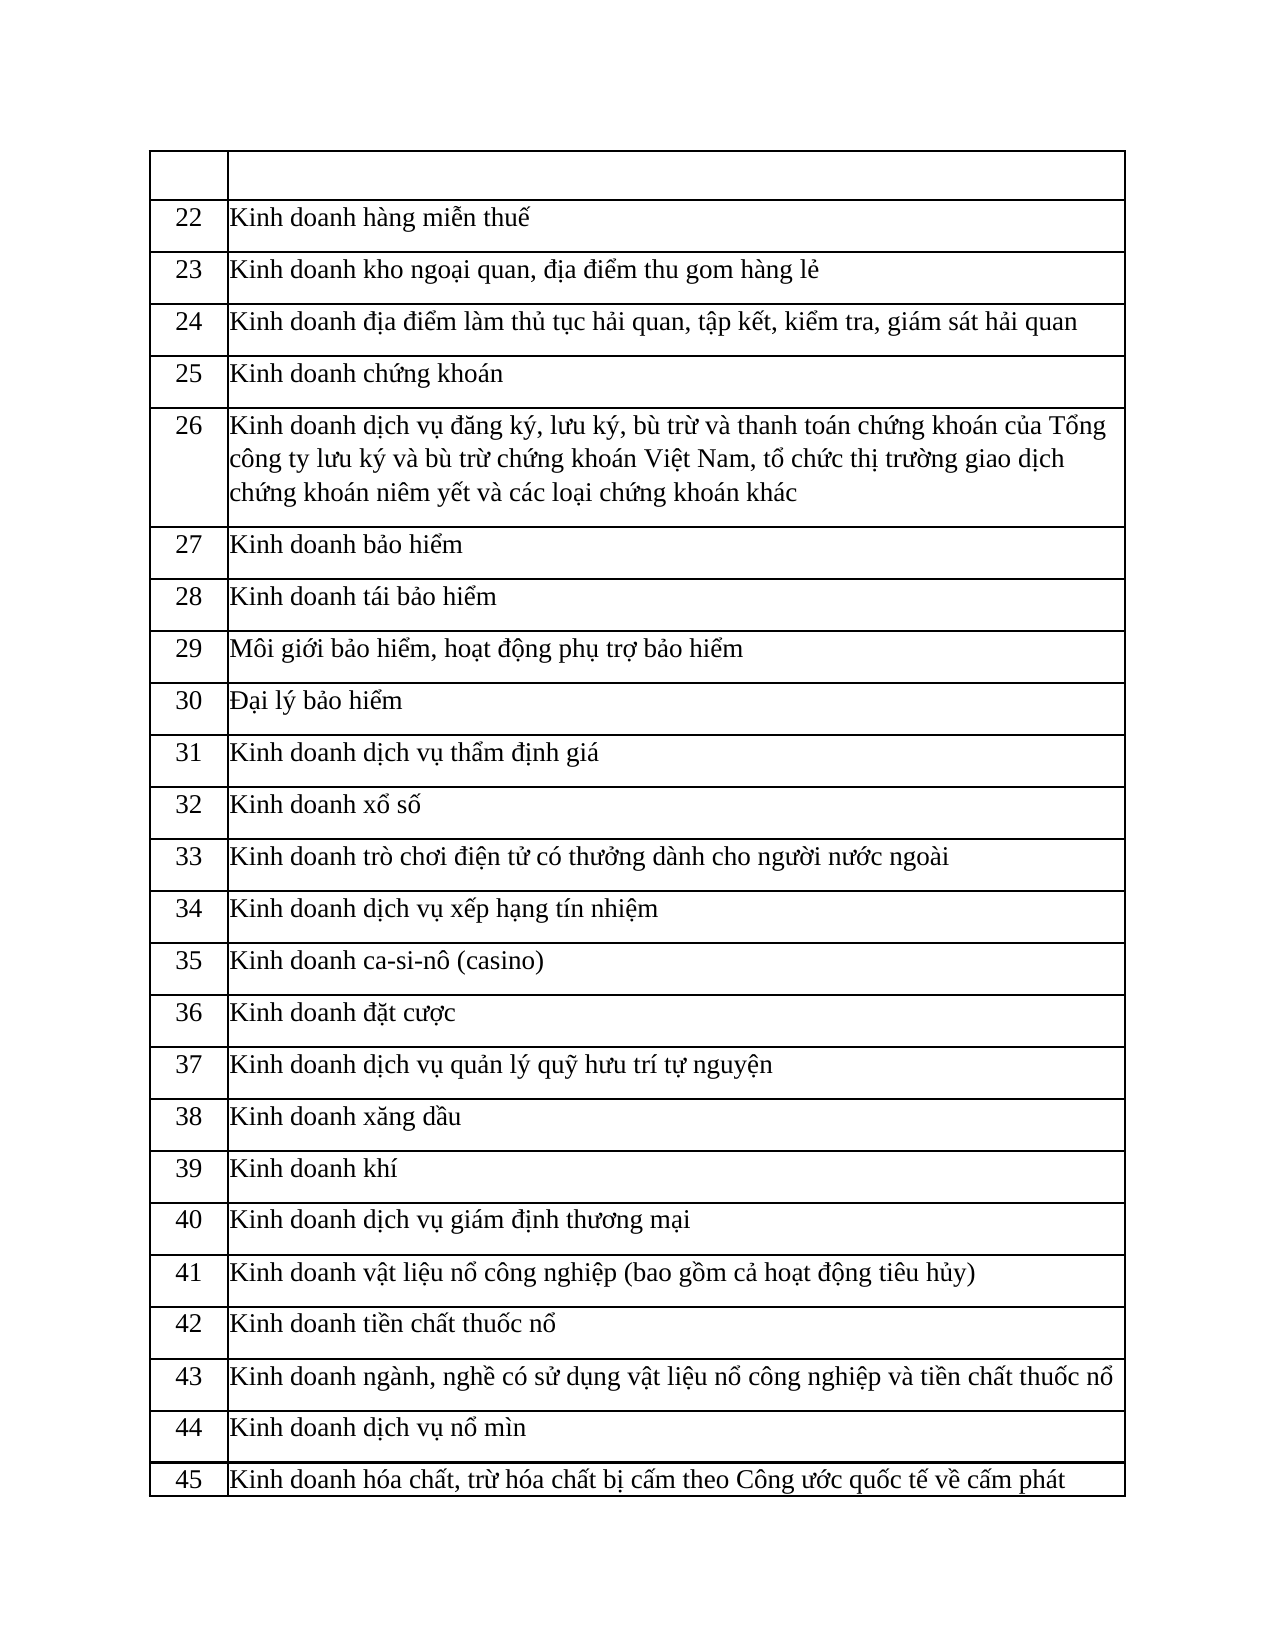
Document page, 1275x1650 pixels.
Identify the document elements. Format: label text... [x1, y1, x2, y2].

table_cell Kinh doanh trò chơi điện tử có thưởng dành cho người nước ngoài [229, 840, 1124, 890]
table_cell 22 [151, 201, 227, 251]
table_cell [229, 152, 1124, 199]
table_cell 31 [151, 736, 227, 786]
table_cell Kinh doanh hàng miễn thuế [229, 201, 1124, 251]
table_cell Kinh doanh dịch vụ đăng ký, lưu ký, bù trừ và thanh toán chứng khoán của Tổng công ty lưu ký và bù trừ chứng khoán Việt Nam, tổ chức thị trường giao dịch chứng khoán niêm yết và các loại chứng khoán khác [229, 409, 1124, 526]
table_cell Kinh doanh dịch vụ xếp hạng tín nhiệm [229, 892, 1124, 942]
table_cell 41 [151, 1256, 227, 1306]
table_cell Kinh doanh tái bảo hiểm [229, 580, 1124, 630]
table_cell Kinh doanh bảo hiểm [229, 528, 1124, 578]
table_cell Kinh doanh đặt cược [229, 996, 1124, 1046]
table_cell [229, 1464, 1124, 1495]
table_cell Kinh doanh dịch vụ giám định thương mại [229, 1204, 1124, 1253]
table_cell 21 [151, 152, 227, 199]
table_cell 40 [151, 1204, 227, 1253]
table_cell 35 [151, 944, 227, 994]
table_cell 43 [151, 1360, 227, 1409]
table_cell Kinh doanh xăng dầu [229, 1100, 1124, 1149]
table_cell Kinh doanh địa điểm làm thủ tục hải quan, tập kết, kiểm tra, giám sát hải quan [229, 305, 1124, 355]
table_cell 36 [151, 996, 227, 1046]
table_cell 24 [151, 305, 227, 355]
table_cell Kinh doanh chứng khoán [229, 357, 1124, 407]
table_cell 32 [151, 788, 227, 838]
table_cell Kinh doanh xổ số [229, 788, 1124, 838]
table_cell 44 [151, 1412, 227, 1461]
table_cell 37 [151, 1048, 227, 1098]
table_cell 45 [151, 1464, 227, 1495]
table_cell Kinh doanh dịch vụ nổ mìn [229, 1412, 1124, 1461]
table_cell Kinh doanh khí [229, 1152, 1124, 1202]
table_cell Kinh doanh dịch vụ quản lý quỹ hưu trí tự nguyện [229, 1048, 1124, 1098]
table_cell 25 [151, 357, 227, 407]
table_cell 23 [151, 253, 227, 303]
table_cell 39 [151, 1152, 227, 1202]
table_cell Kinh doanh ngành, nghề có sử dụng vật liệu nổ công nghiệp và tiền chất thuốc nổ [229, 1360, 1124, 1409]
table_cell 33 [151, 840, 227, 890]
table_cell 42 [151, 1308, 227, 1357]
table_cell 26 [151, 409, 227, 526]
table_cell Kinh doanh kho ngoại quan, địa điểm thu gom hàng lẻ [229, 253, 1124, 303]
table_cell 27 [151, 528, 227, 578]
table_cell 30 [151, 684, 227, 734]
table_cell Kinh doanh vật liệu nổ công nghiệp (bao gồm cả hoạt động tiêu hủy) [229, 1256, 1124, 1306]
table_cell Đại lý bảo hiểm [229, 684, 1124, 734]
table_cell Kinh doanh ca-si-nô (casino) [229, 944, 1124, 994]
table_cell Kinh doanh dịch vụ thẩm định giá [229, 736, 1124, 786]
table_cell Kinh doanh tiền chất thuốc nổ [229, 1308, 1124, 1357]
table_cell Môi giới bảo hiểm, hoạt động phụ trợ bảo hiểm [229, 632, 1124, 682]
table_cell 29 [151, 632, 227, 682]
table_cell 34 [151, 892, 227, 942]
table_cell 28 [151, 580, 227, 630]
table_cell 38 [151, 1100, 227, 1149]
